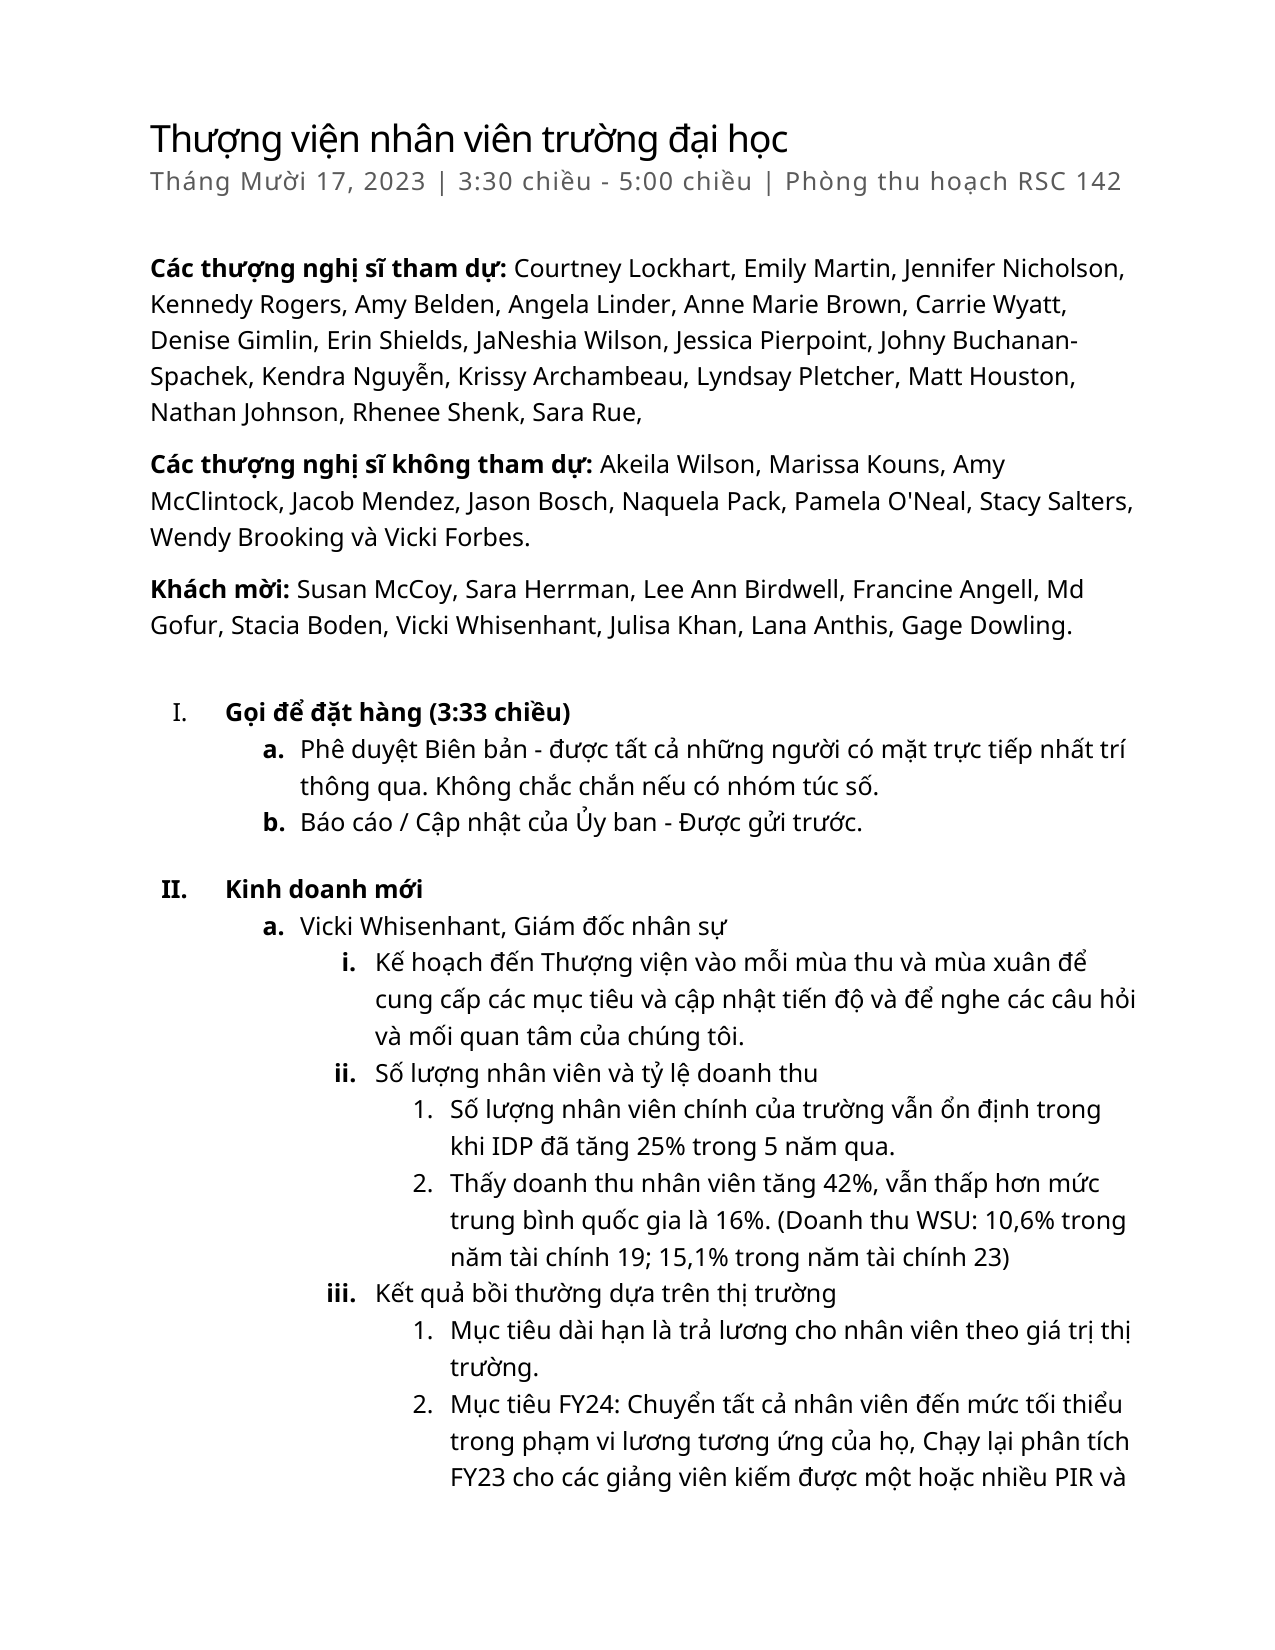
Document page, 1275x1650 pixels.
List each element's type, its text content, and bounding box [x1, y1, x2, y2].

list Kế hoạch đến Thượng viện vào mỗi mùa thu và mùa xuân để cung cấp các mục tiêu và cập nhật tiến độ và để nghe các câu hỏi và mối quan tâm của chúng tôi. [356, 945, 1144, 1053]
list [412, 1386, 1144, 1494]
text Các thượng nghị sĩ tham dự: Courtney Lockhart, Emily Martin, Jennifer Nicholson, Kennedy Rogers, Amy Belden, Angela Linder, Anne Marie Brown, Carrie Wyatt, Denise Gimlin, Erin Shields, JaNeshia Wilson, Jessica Pierpoint, Johny Buchanan-Spachek, Kendra Nguyễn, Krissy Archambeau, Lyndsay Pletcher, Matt Houston, Nathan Johnson, Rhenee Shenk, Sara Rue, [150, 250, 1144, 428]
list Báo cáo / Cập nhật của Ủy ban - Được gửi trước. [262, 805, 1144, 869]
list Số lượng nhân viên chính của trường vẫn ổn định trong khi IDP đã tăng 25% trong 5 năm qua. [412, 1092, 1144, 1163]
list Kết quả bồi thường dựa trên thị trường [356, 1276, 1144, 1310]
list Phê duyệt Biên bản - được tất cả những người có mặt trực tiếp nhất trí thông qua. Không chắc chắn nếu có nhóm túc số. [262, 732, 1144, 802]
list Mục tiêu dài hạn là trả lương cho nhân viên theo giá trị thị trường. [412, 1313, 1144, 1384]
list Kinh doanh mới [187, 872, 1144, 906]
text Các thượng nghị sĩ không tham dự: Akeila Wilson, Marissa Kouns, Amy McClintock, Jacob Mendez, Jason Bosch, Naquela Pack, Pamela O'Neal, Stacy Salters, Wendy Brooking và Vicki Forbes. [150, 447, 1144, 553]
list Gọi để đặt hàng (3:33 chiều) [187, 695, 1144, 729]
subtitle Tháng Mười 17, 2023 | 3:30 chiều - 5:00 chiều | Phòng thu hoạch RSC 142 [150, 163, 1144, 198]
text Khách mời: Susan McCoy, Sara Herrman, Lee Ann Birdwell, Francine Angell, Md Gofur, Stacia Boden, Vicki Whisenhant, Julisa Khan, Lana Anthis, Gage Dowling. [150, 572, 1144, 642]
list Số lượng nhân viên và tỷ lệ doanh thu [356, 1055, 1144, 1089]
list Vicki Whisenhant, Giám đốc nhân sự [262, 908, 1144, 942]
title Thượng viện nhân viên trường đại học [150, 112, 1144, 163]
list Thấy doanh thu nhân viên tăng 42%, vẫn thấp hơn mức trung bình quốc gia là 16%. (Doanh thu WSU: 10,6% trong năm tài chính 19; 15,1% trong năm tài chính 23) [412, 1166, 1144, 1273]
